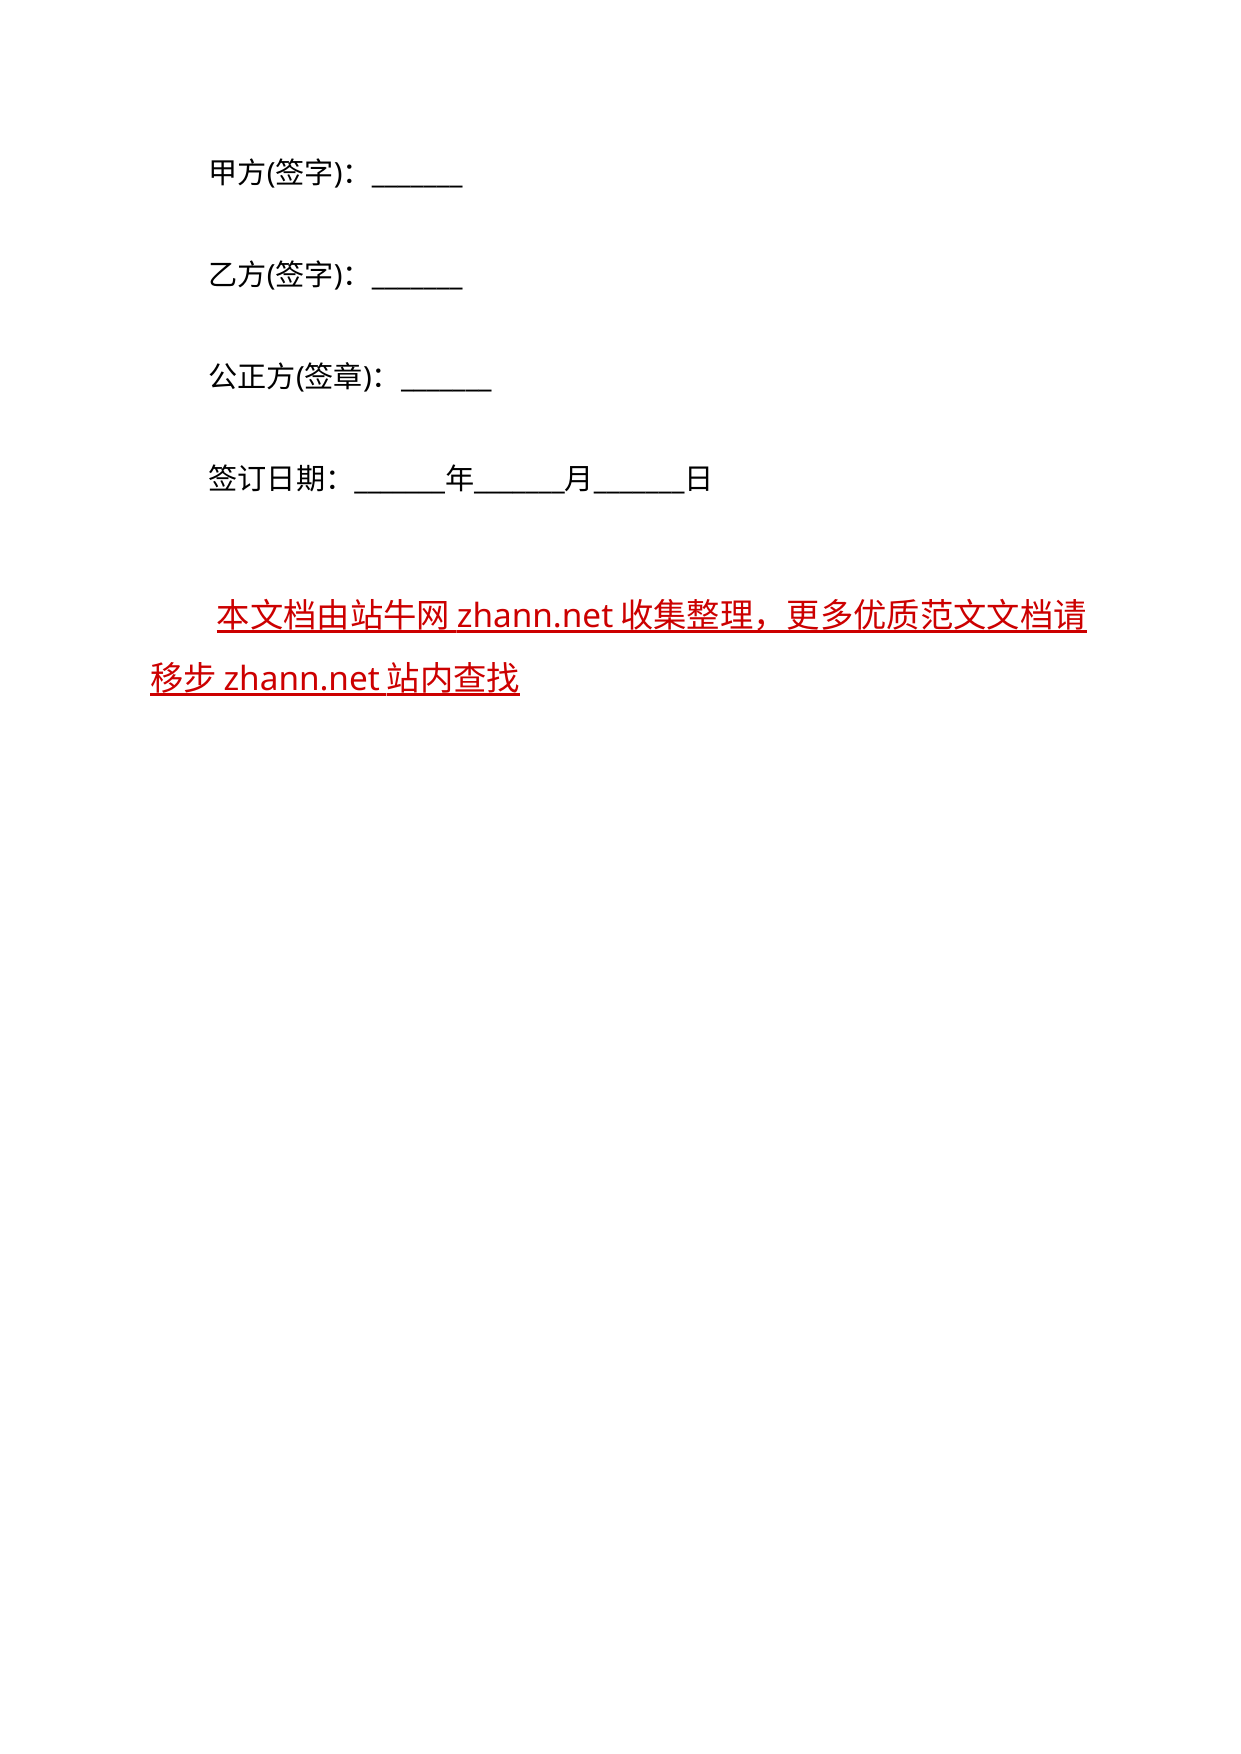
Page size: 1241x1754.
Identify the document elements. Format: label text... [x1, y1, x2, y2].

text 甲方(签字)：_______ [150, 150, 1090, 192]
text 本文档由站牛网zhann.net收集整理，更多优质范文文档请移步zhann.net站内查找 [150, 589, 1090, 700]
text 公正方(签章)：_______ [150, 354, 1090, 396]
text 乙方(签字)：_______ [150, 252, 1090, 294]
text 签订日期：_______年_______月_______日 [150, 456, 1090, 498]
